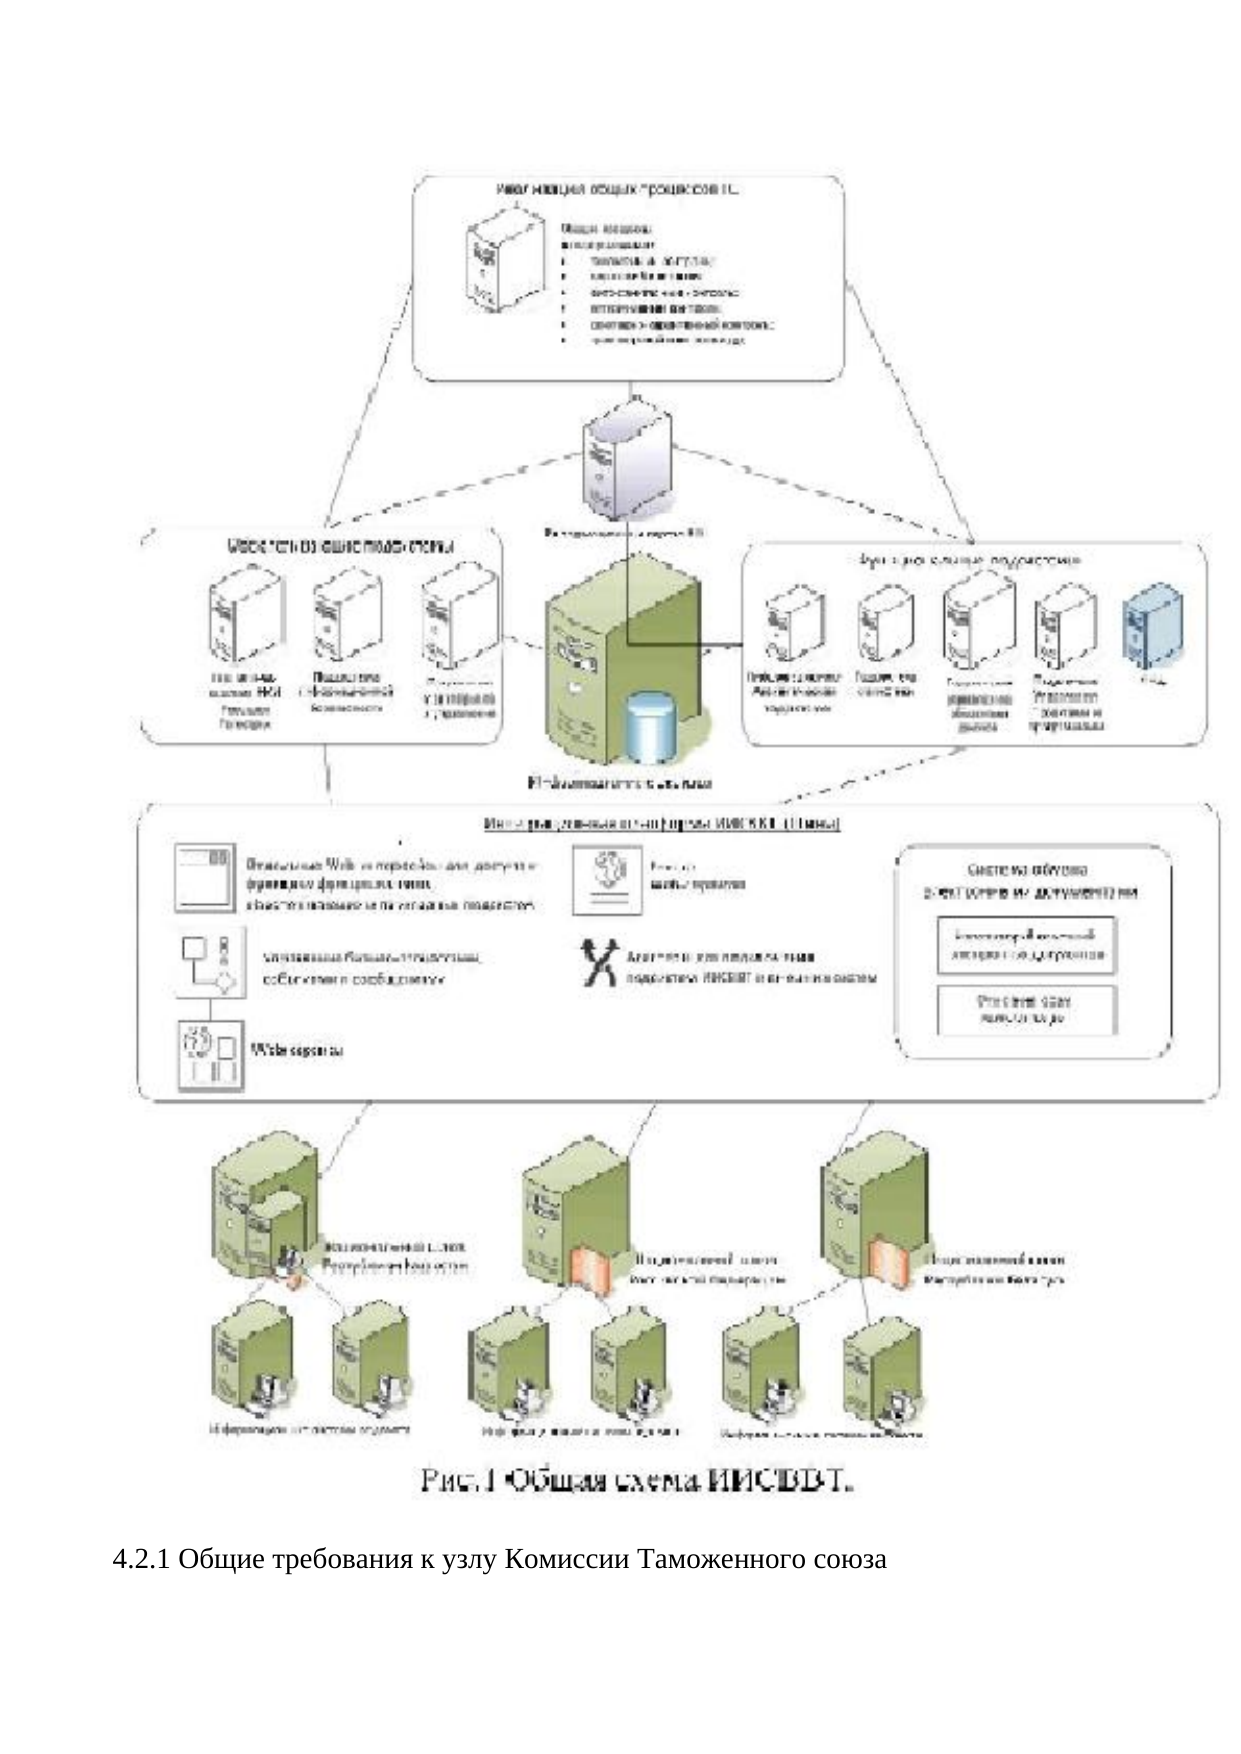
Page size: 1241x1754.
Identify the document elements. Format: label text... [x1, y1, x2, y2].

text 4.2.1 Общие требования к узлу Комиссии Таможенного союза [112, 1541, 1128, 1575]
picture [112, 150, 1241, 1538]
